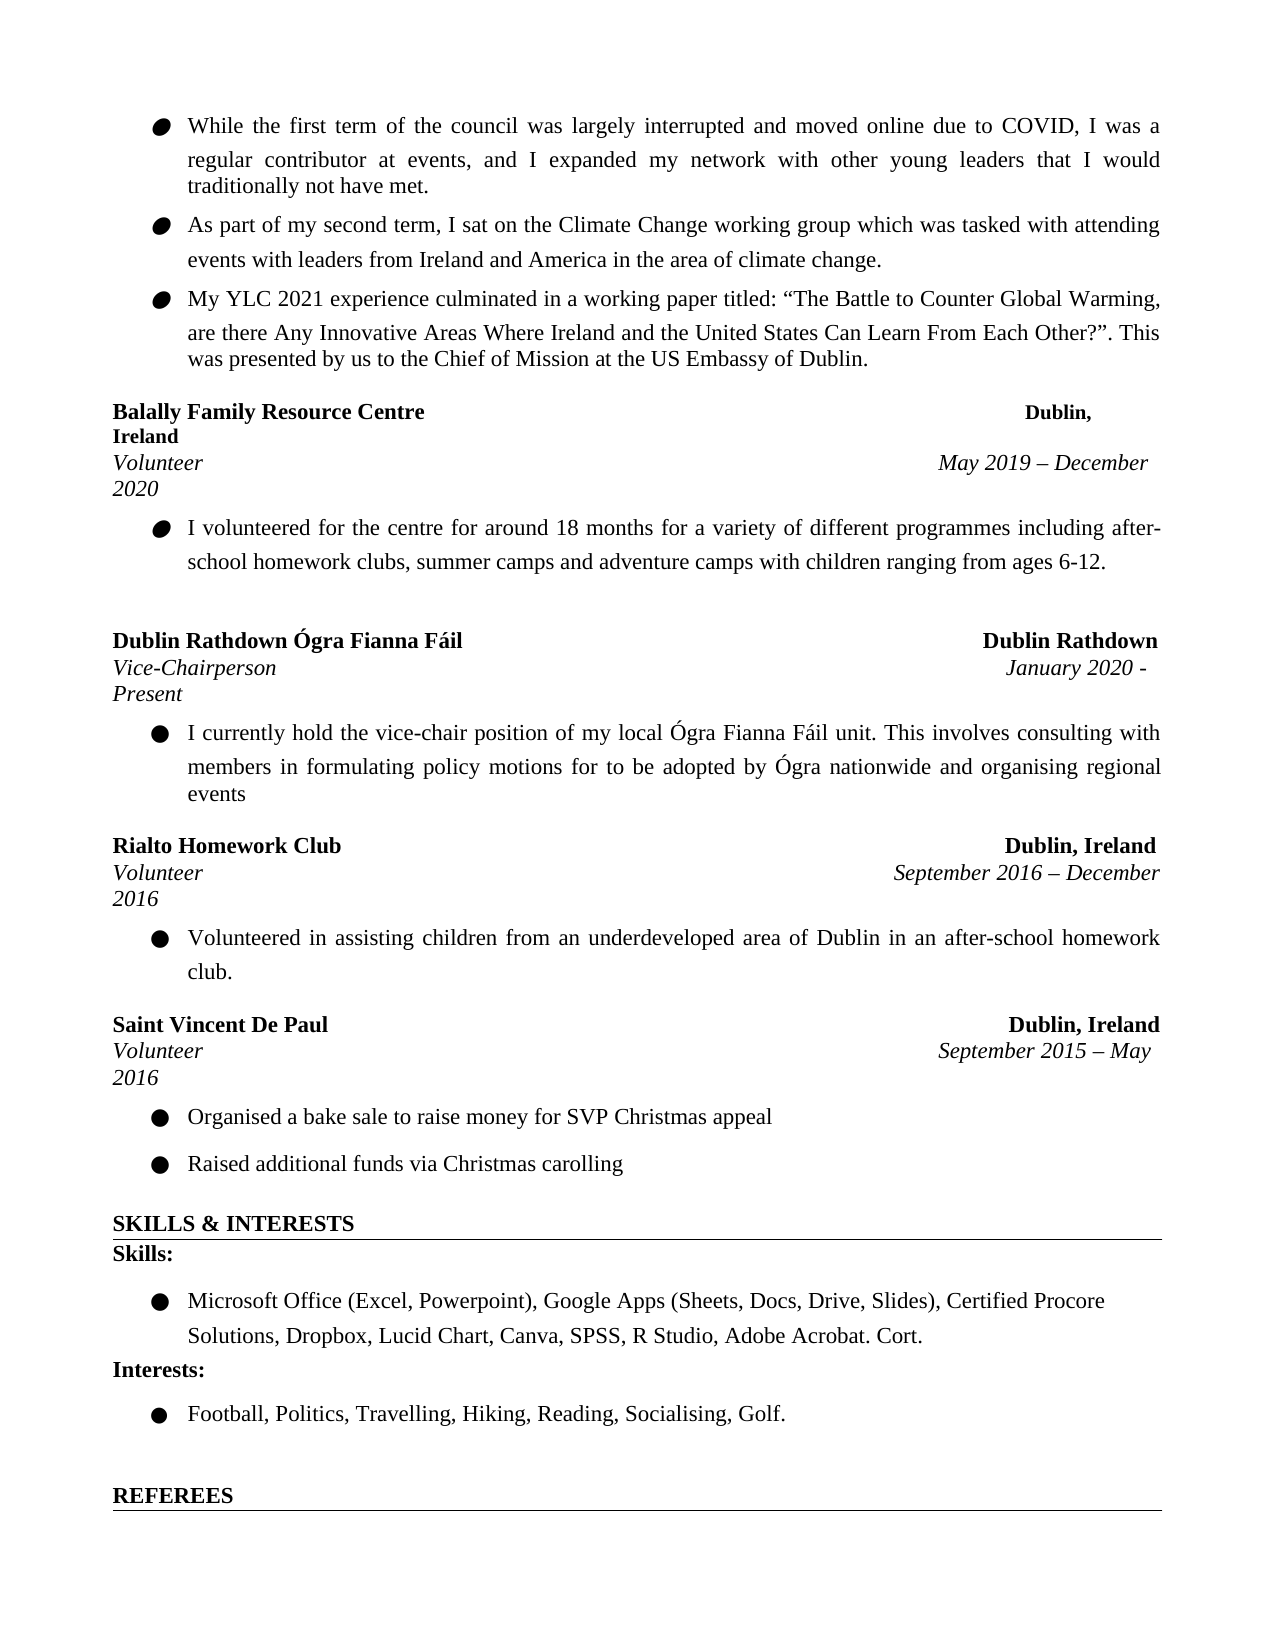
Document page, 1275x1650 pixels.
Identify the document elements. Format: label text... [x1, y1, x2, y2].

text Skills: [112, 1240, 1162, 1266]
list Football, Politics, Travelling, Hiking, Reading, Socialising, Golf. [150, 1391, 1162, 1434]
text Dublin Rathdown Ógra Fianna Fáil Dublin Rathdown [112, 627, 1162, 654]
text Saint Vincent De Paul Dublin, Ireland [112, 1011, 1162, 1037]
list Raised additional funds via Christmas carolling [150, 1137, 1162, 1184]
text SKILLS & INTERESTS [112, 1211, 1162, 1240]
text Balally Family Resource Centre Dublin, Ireland [112, 398, 1162, 448]
text Volunteer September 2015 – May 2016 [112, 1037, 1162, 1090]
text Volunteer September 2016 – December 2016 [112, 859, 1162, 911]
list I currently hold the vice-chair position of my local Ógra Fianna Fáil unit. This involves consulting with members in formulating policy motions for to be adopted by Ógra nationwide and organising regional events [150, 706, 1162, 806]
list Microsoft Office (Excel, Powerpoint), Google Apps (Sheets, Docs, Drive, Slides), Certified Procore Solutions, Dropbox, Lucid Chart, Canva, SPSS, R Studio, Adobe Acrobat. Cort. [150, 1275, 1162, 1348]
text Interests: [112, 1356, 1162, 1383]
text Volunteer May 2019 – December 2020 [112, 448, 1162, 501]
text REFEREES [112, 1482, 1162, 1511]
list I volunteered for the centre for around 18 months for a variety of different programmes including after-school homework clubs, summer camps and adventure camps with children ranging from ages 6-12. [150, 501, 1162, 574]
text Rialto Homework Club Dublin, Ireland [112, 832, 1162, 859]
text Vice-Chairperson January 2020 - Present [112, 654, 1162, 706]
list Volunteered in assisting children from an underdeveloped area of Dublin in an after-school homework club. [150, 911, 1162, 985]
list My YLC 2021 experience culminated in a working paper titled: “The Battle to Counter Global Warming, are there Any Innovative Areas Where Ireland and the United States Can Learn From Each Other?”. This was presented by us to the Chief of Mission at the US Embassy of Dublin. [150, 272, 1162, 372]
list While the first term of the council was largely interrupted and moved online due to COVID, I was a regular contributor at events, and I expanded my network with other young leaders that I would traditionally not have met. [150, 99, 1162, 199]
list As part of my second term, I sat on the Climate Change working group which was tasked with attending events with leaders from Ireland and America in the area of climate change. [150, 199, 1162, 272]
list Organised a bake sale to raise money for SVP Christmas appeal [150, 1090, 1162, 1137]
